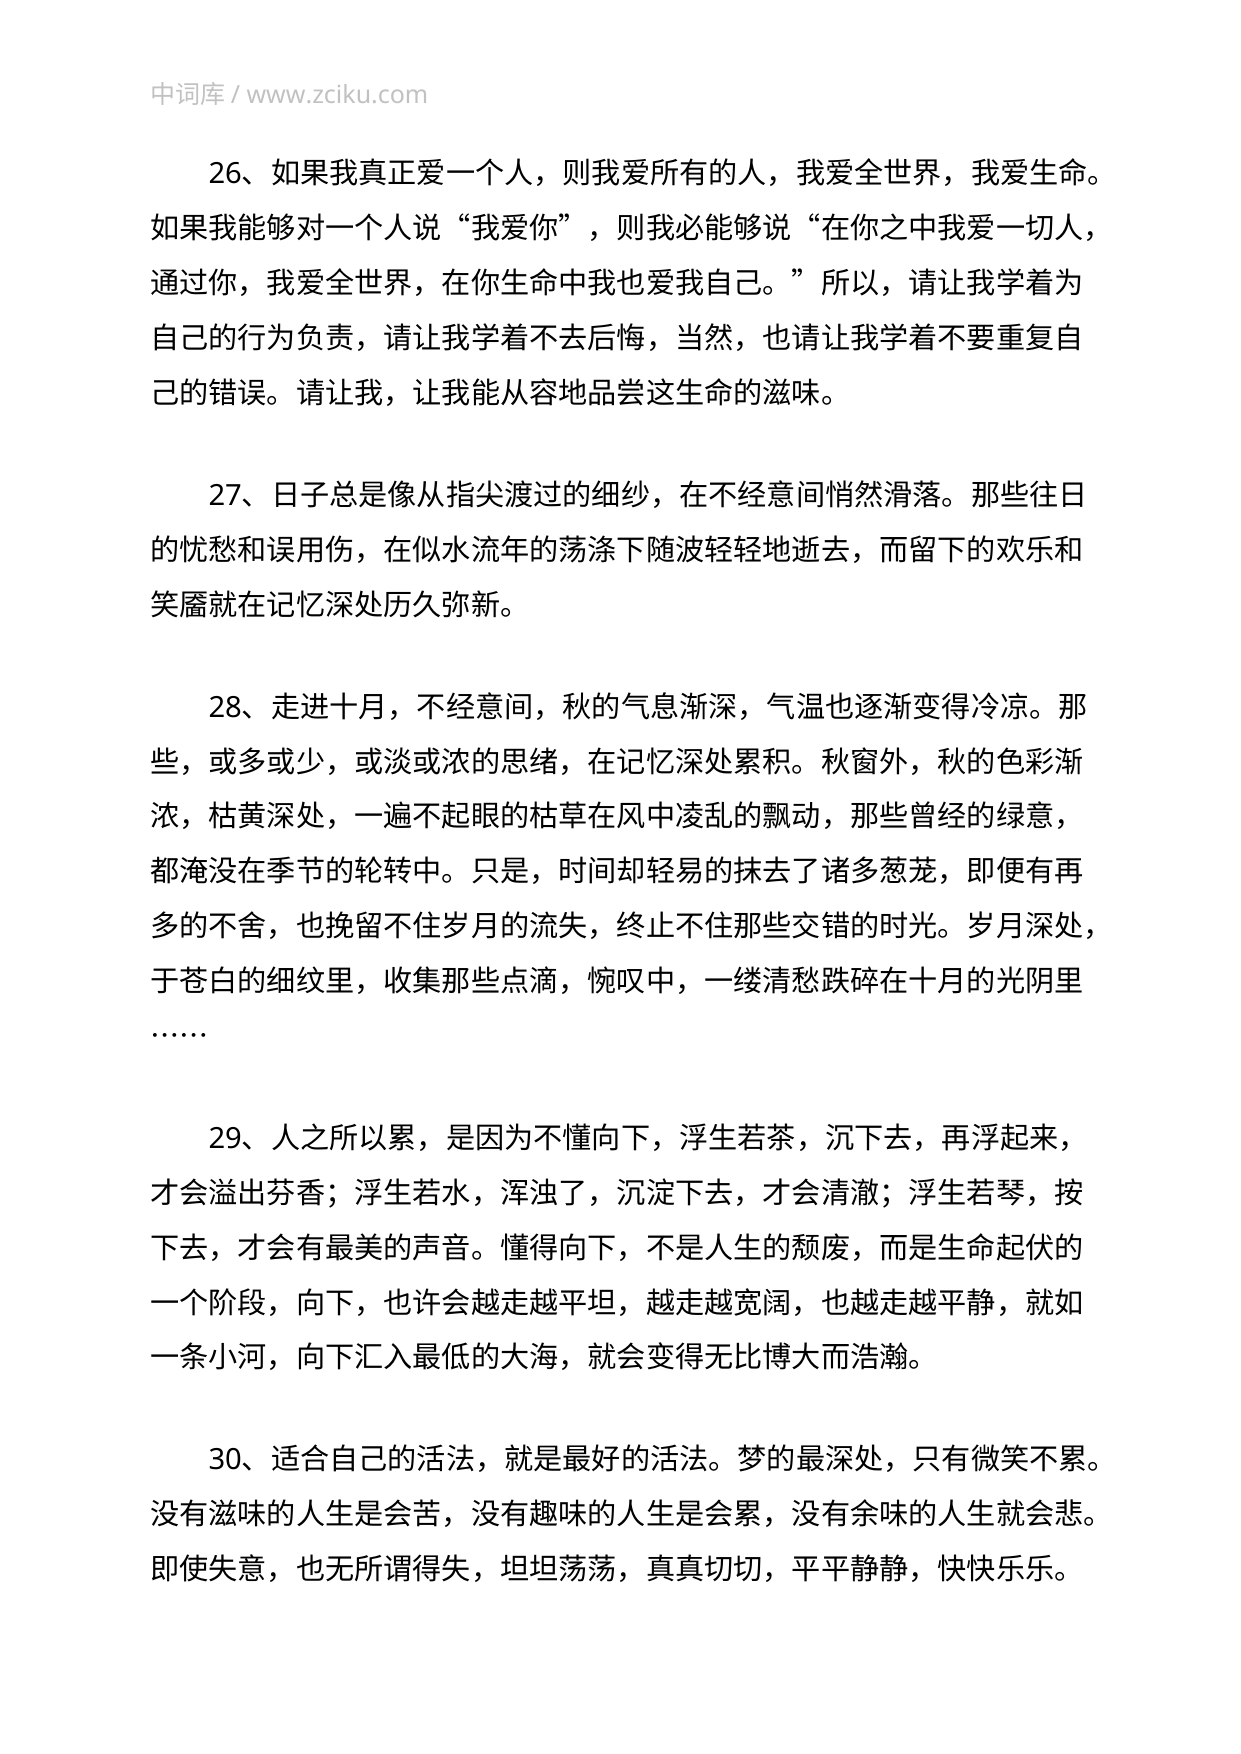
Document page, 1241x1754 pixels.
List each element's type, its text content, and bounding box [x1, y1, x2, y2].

text 28、走进十月，不经意间，秋的气息渐深，气温也逐渐变得冷凉。那些，或多或少，或淡或浓的思绪，在记忆深处累积。秋窗外，秋的色彩渐浓，枯黄深处，一遍不起眼的枯草在风中凌乱的飘动，那些曾经的绿意，都淹没在季节的轮转中。只是，时间却轻易的抹去了诸多葱茏，即便有再多的不舍，也挽留不住岁月的流失，终止不住那些交错的时光。岁月深处，于苍白的细纹里，收集那些点滴，惋叹中，一缕清愁跌碎在十月的光阴里…… [150, 683, 1090, 1055]
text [150, 1436, 1090, 1588]
text 27、日子总是像从指尖渡过的细纱，在不经意间悄然滑落。那些往日的忧愁和误用伤，在似水流年的荡涤下随波轻轻地逝去，而留下的欢乐和笑靥就在记忆深处历久弥新。 [150, 471, 1090, 624]
text 26、如果我真正爱一个人，则我爱所有的人，我爱全世界，我爱生命。如果我能够对一个人说“我爱你”，则我必能够说“在你之中我爱一切人，通过你，我爱全世界，在你生命中我也爱我自己。”所以，请让我学着为自己的行为负责，请让我学着不去后悔，当然，也请让我学着不要重复自己的错误。请让我，让我能从容地品尝这生命的滋味。 [150, 150, 1090, 412]
text 29、人之所以累，是因为不懂向下，浮生若茶，沉下去，再浮起来，才会溢出芬香；浮生若水，浑浊了，沉淀下去，才会清澈；浮生若琴，按下去，才会有最美的声音。懂得向下，不是人生的颓废，而是生命起伏的一个阶段，向下，也许会越走越平坦，越走越宽阔，也越走越平静，就如一条小河，向下汇入最低的大海，就会变得无比博大而浩瀚。 [150, 1114, 1090, 1376]
